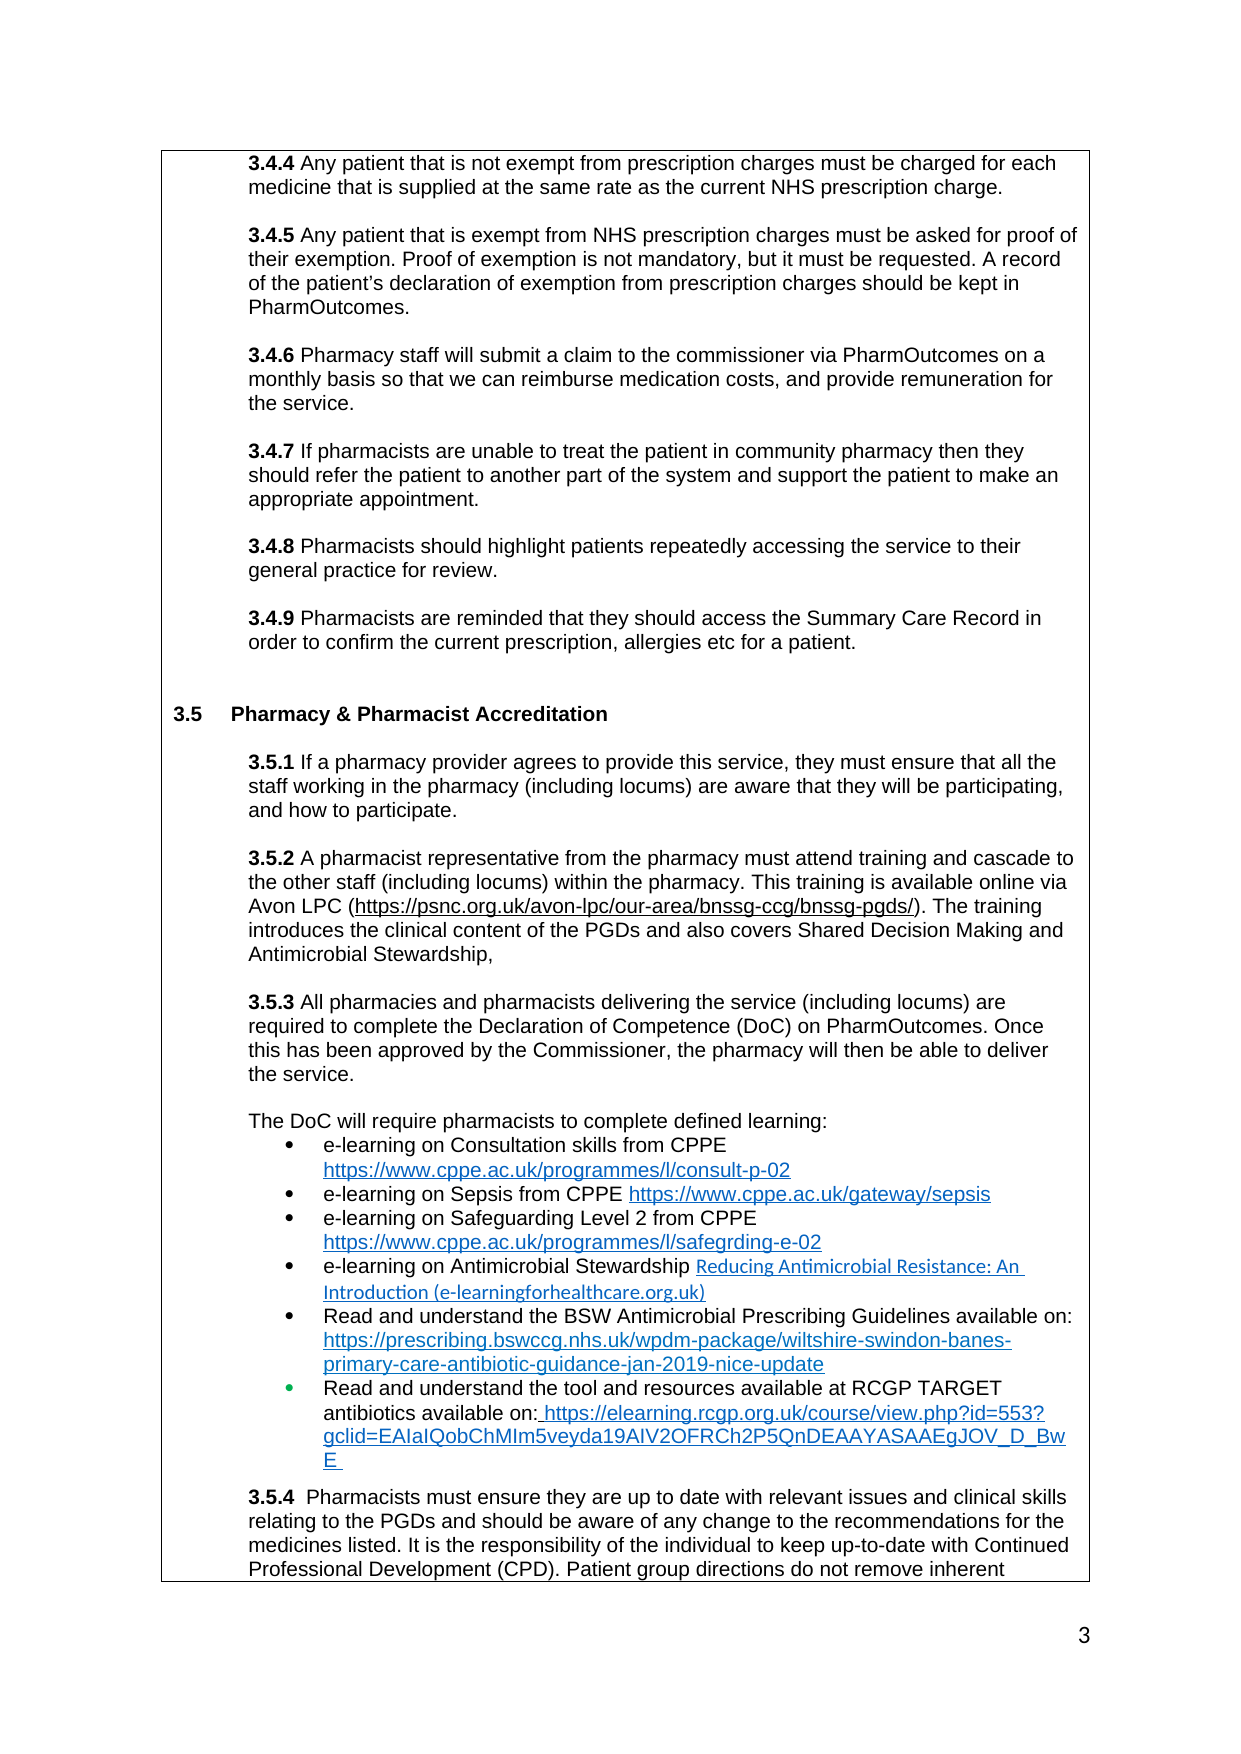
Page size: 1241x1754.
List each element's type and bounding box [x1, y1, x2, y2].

table_cell [162, 151, 1089, 1581]
